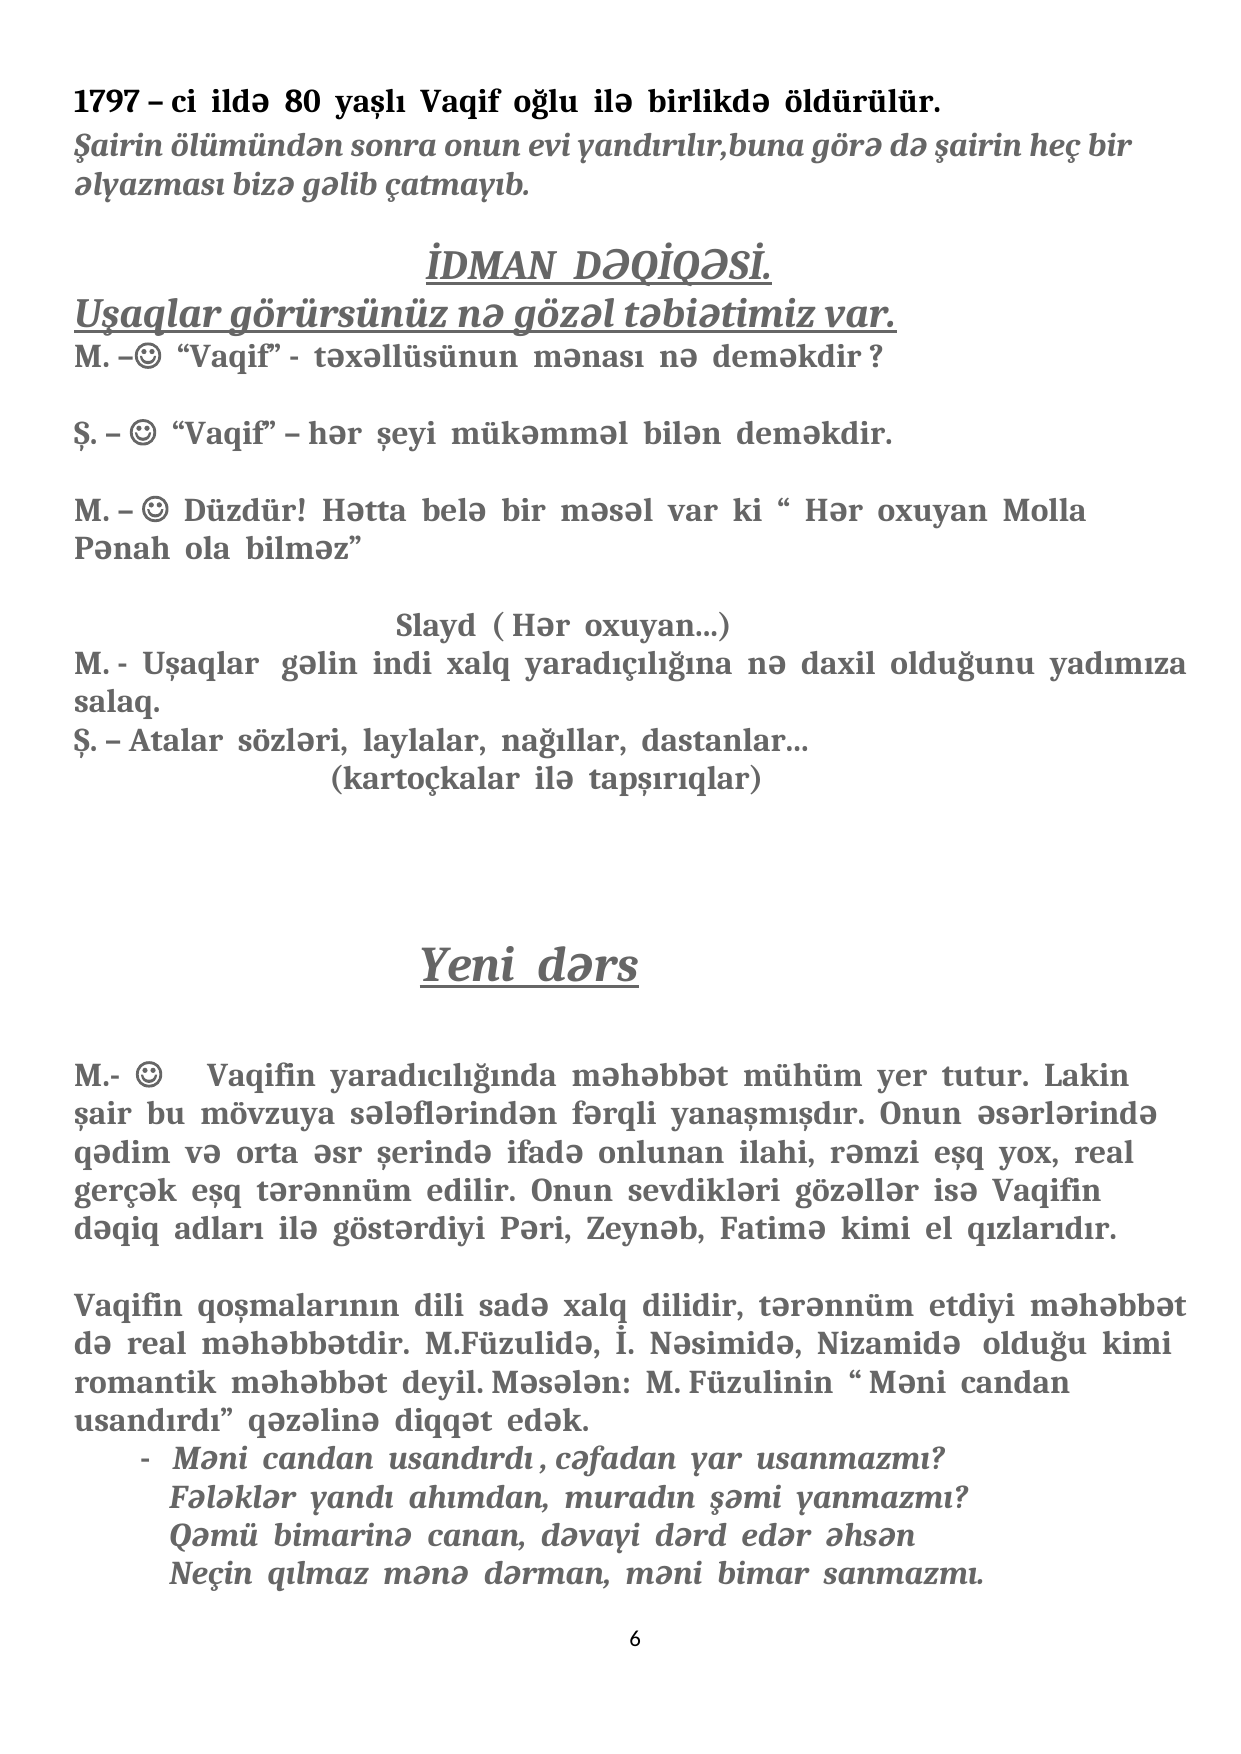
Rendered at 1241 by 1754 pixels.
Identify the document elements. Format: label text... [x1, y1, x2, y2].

text Uşaqlar görürsünüz nə gözəl təbiətimiz var. [74, 290, 1196, 338]
text Ş. – Atalar sözləri, laylalar, nağıllar, dastanlar... [74, 721, 1196, 759]
text Slayd ( Hər oxuyan...) [74, 606, 1196, 644]
text Yeni dərs [74, 937, 1196, 994]
text (kartoçkalar ilə tapşırıqlar) [74, 759, 1196, 798]
text M. – Düzdür! Hətta belə bir məsəl var ki “ Hər oxuyan Molla Pənah ola bilməz” [74, 491, 1196, 568]
text Ş. – “Vaqif” – hər şeyi mükəmməl bilən deməkdir. [74, 414, 1196, 453]
text Şairin ölümündən sonra onun evi yandırılır,buna görə də şairin heç bir əlyazması bizə gəlib çatmayıb. [74, 127, 1196, 203]
text M.- Vaqifin yaradıcılığında məhəbbət mühüm yer tutur. Lakin şair bu mövzuya sələflərindən fərqli yanaşmışdır. Onun əsərlərində qədim və orta əsr şerində ifadə onlunan ilahi, rəmzi eşq yox, real gerçək eşq tərənnüm edilir. Onun sevdikləri gözəllər isə Vaqifin dəqiq adları ilə göstərdiyi Pəri, Zeynəb, Fatimə kimi el qızlarıdır. [74, 1056, 1196, 1248]
text İDMAN DƏQİQƏSİ. [74, 242, 1196, 290]
text Neçin qılmaz mənə dərman, məni bimar sanmazmı. [74, 1555, 1196, 1593]
text - Məni candan usandırdı , cəfadan yar usanmazmı? [74, 1440, 1196, 1478]
text M. – “Vaqif” - təxəllüsünun mənası nə deməkdir ? [74, 338, 1196, 376]
text Qəmü bimarinə canan, dəvayi dərd edər əhsən [74, 1516, 1196, 1555]
text 1797 – ci ildə 80 yaşlı Vaqif oğlu ilə birlikdə öldürülür. [74, 83, 1196, 121]
text M. - Uşaqlar gəlin indi xalq yaradıçılığına nə daxil olduğunu yadımıza salaq. [74, 644, 1196, 721]
text Vaqifin qoşmalarının dili sadə xalq dilidir, tərənnüm etdiyi məhəbbət də real məhəbbətdir. M.Füzulidə, İ. Nəsimidə, Nizamidə olduğu kimi romantik məhəbbət deyil. Məsələn: M. Füzulinin “ Məni candan usandırdı” qəzəlinə diqqət edək. [74, 1286, 1196, 1440]
text Fələklər yandı ahımdan, muradın şəmi yanmazmı? [74, 1478, 1196, 1516]
